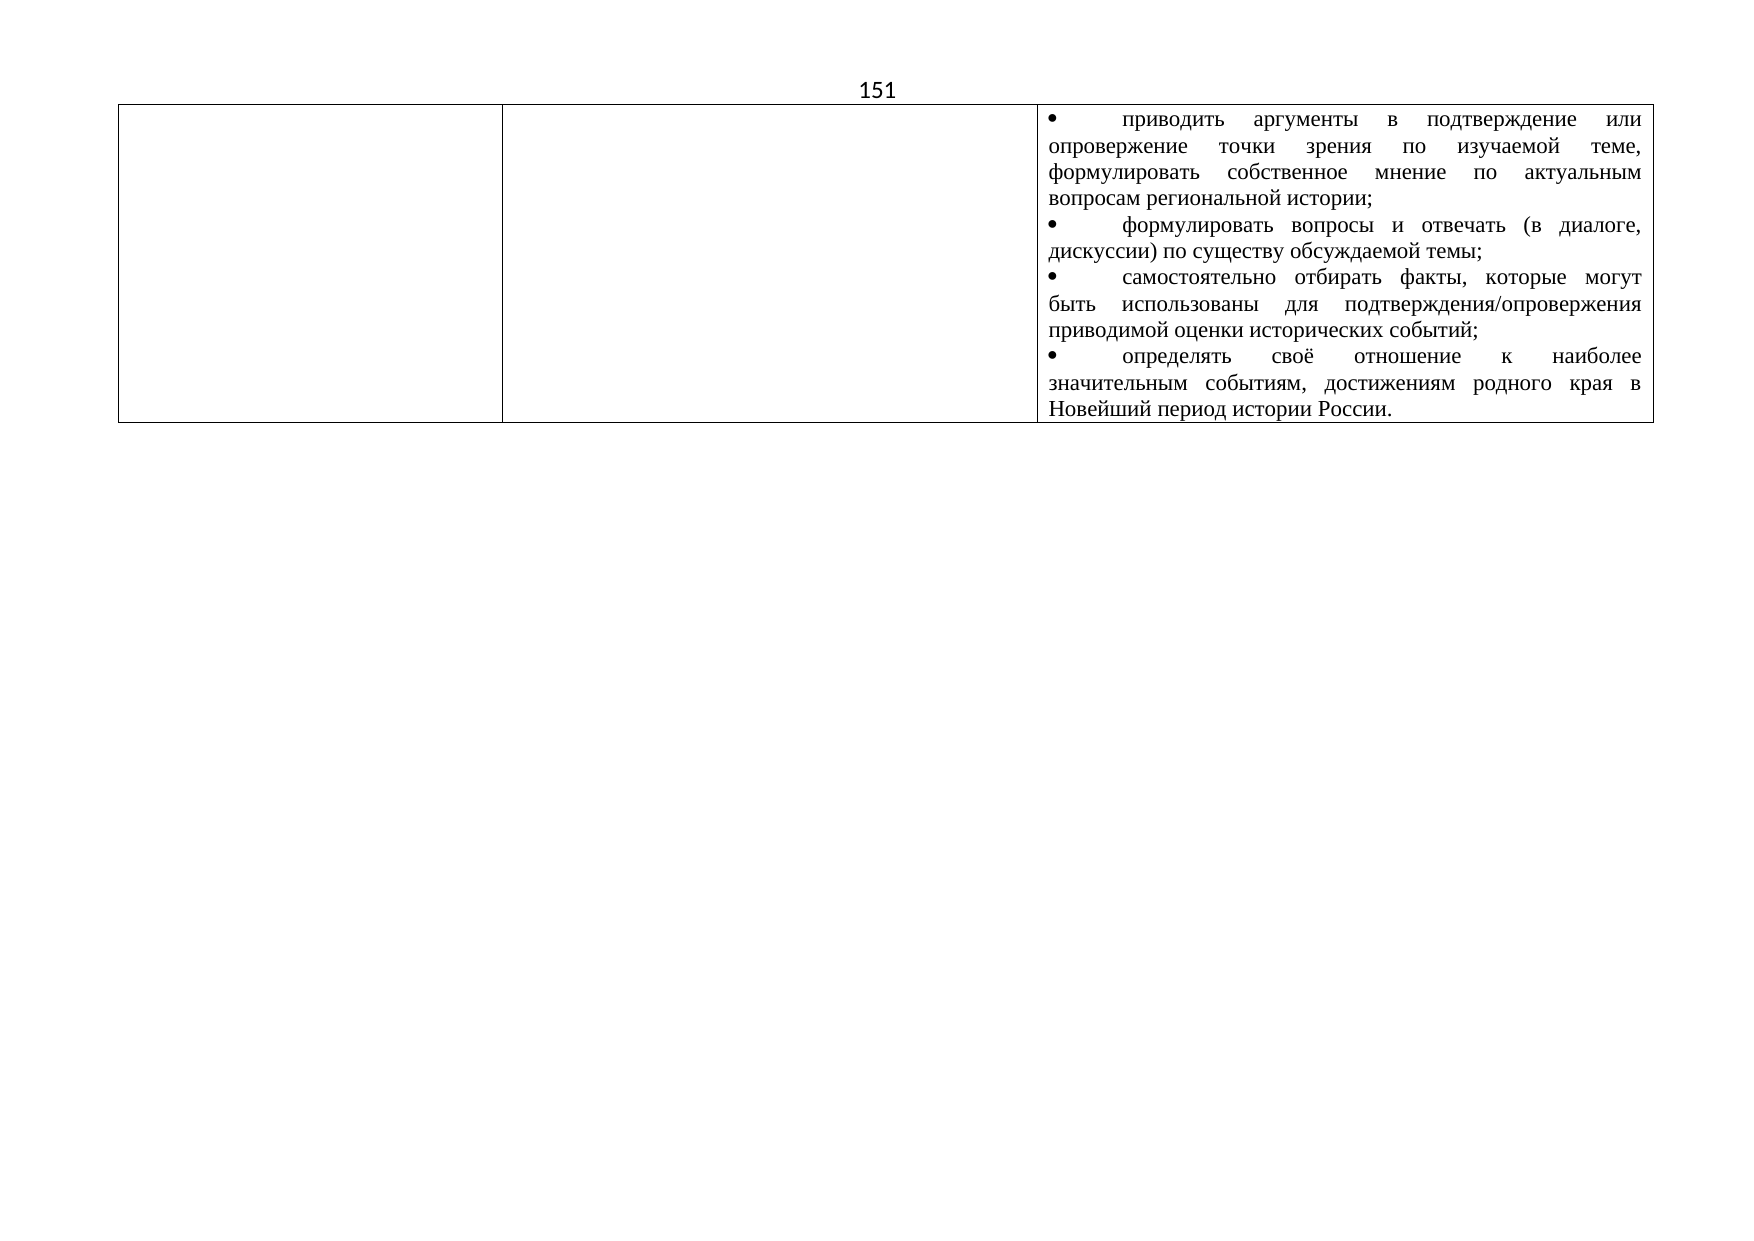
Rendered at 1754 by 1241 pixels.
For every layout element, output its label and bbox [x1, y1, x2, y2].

table_cell [119, 105, 502, 422]
table_cell [1038, 105, 1653, 422]
table_cell [503, 105, 1037, 422]
